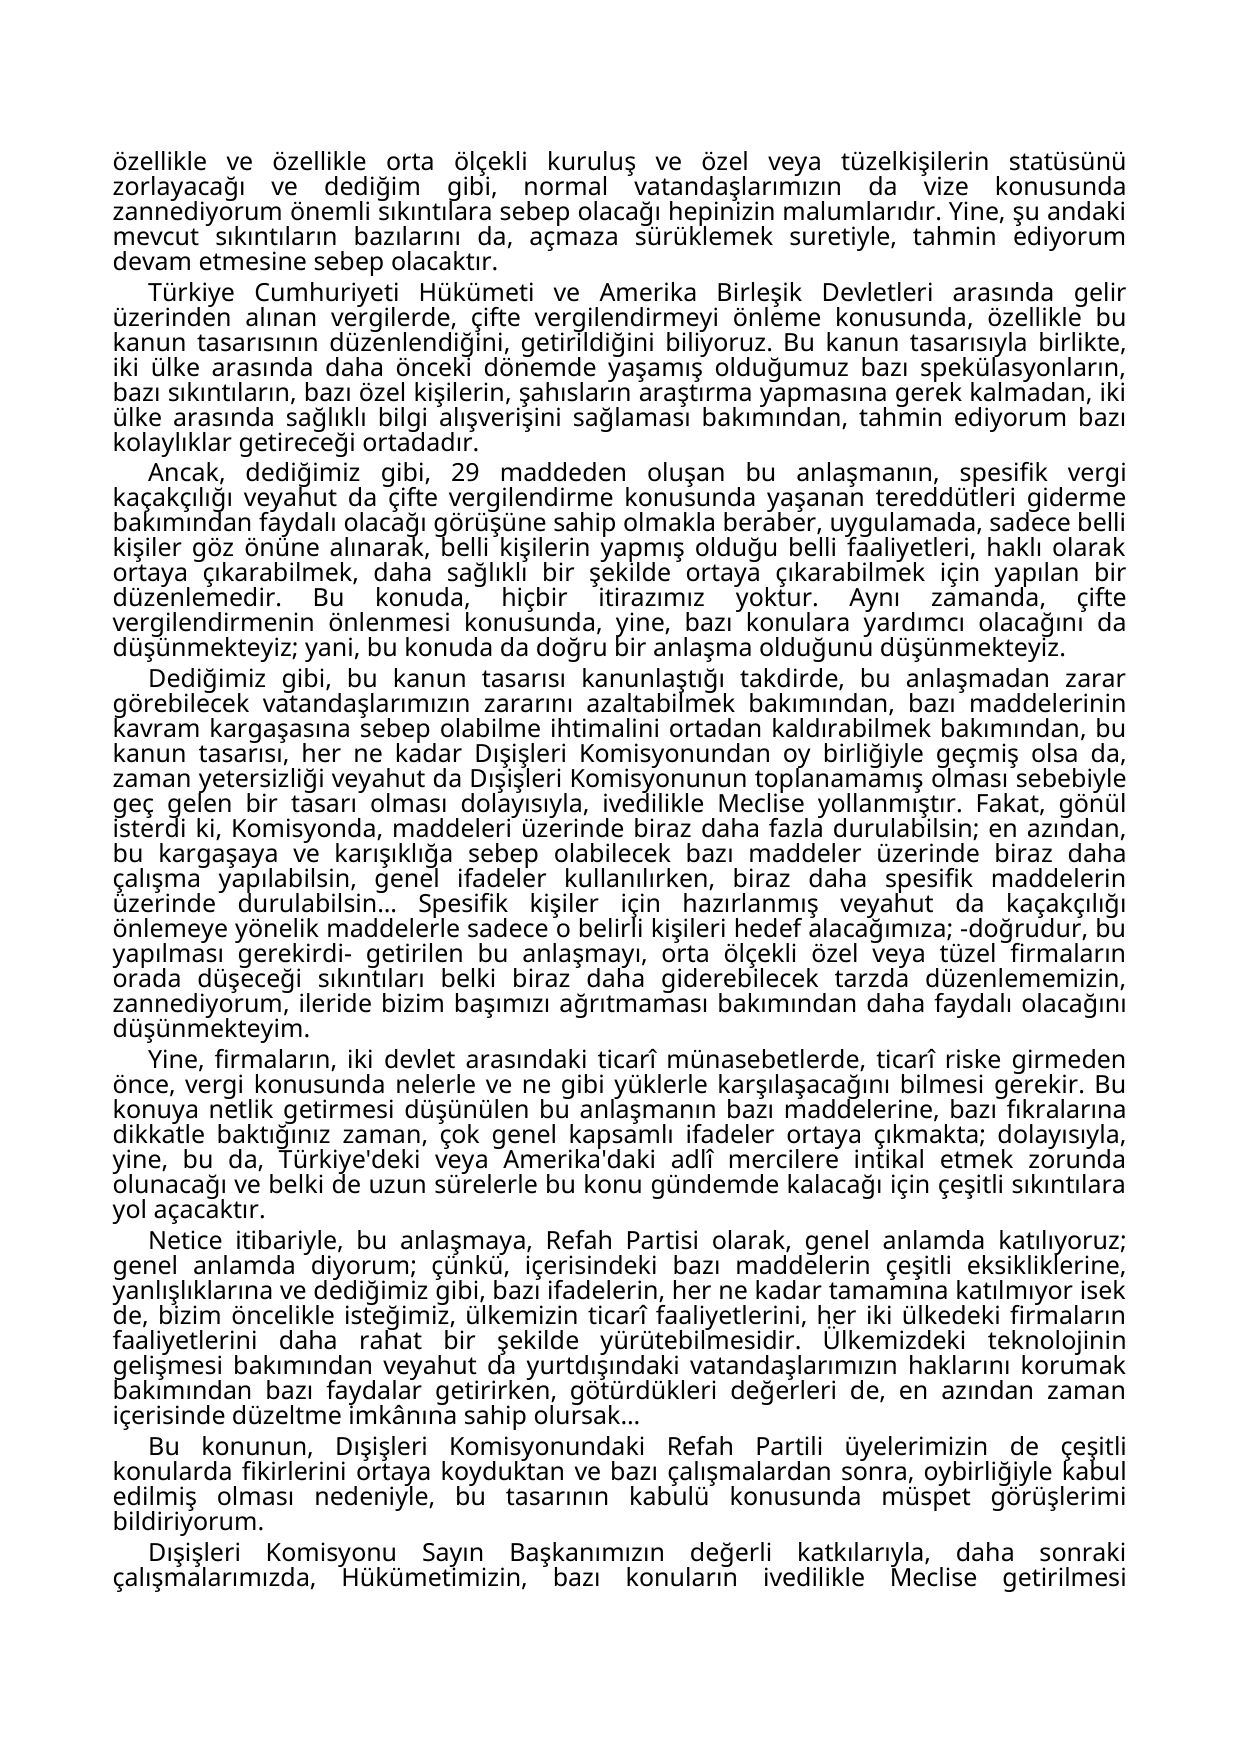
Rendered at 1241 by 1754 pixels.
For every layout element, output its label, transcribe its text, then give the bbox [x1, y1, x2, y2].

text Bu konunun, Dışişleri Komisyonundaki Refah Partili üyelerimizin de çeşitli konularda fikirlerini ortaya koyduktan ve bazı çalışmalardan sonra, oybirliğiyle kabul edilmiş olması nedeniyle, bu tasarının kabulü konusunda müspet görüşlerimi bildiriyorum. [112, 1436, 1128, 1536]
text Ancak, dediğimiz gibi, 29 maddeden oluşan bu anlaşmanın, spesifik vergi kaçakçılığı veyahut da çifte vergilendirme konusunda yaşanan tereddütleri giderme bakımından faydalı olacağı görüşüne sahip olmakla beraber, uygulamada, sadece belli kişiler göz önüne alınarak, belli kişilerin yapmış olduğu belli faaliyetleri, haklı olarak ortaya çıkarabilmek, daha sağlıklı bir şekilde ortaya çıkarabilmek için yapılan bir düzenlemedir. Bu konuda, hiçbir itirazımız yoktur. Aynı zamanda, çifte vergilendirmenin önlenmesi konusunda, yine, bazı konulara yardımcı olacağını da düşünmekteyiz; yani, bu konuda da doğru bir anlaşma olduğunu düşünmekteyiz. [112, 462, 1128, 662]
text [112, 150, 1128, 275]
text Türkiye Cumhuriyeti Hükümeti ve Amerika Birleşik Devletleri arasında gelir üzerinden alınan vergilerde, çifte vergilendirmeyi önleme konusunda, özellikle bu kanun tasarısının düzenlendiğini, getirildiğini biliyoruz. Bu kanun tasarısıyla birlikte, iki ülke arasında daha önceki dönemde yaşamış olduğumuz bazı spekülasyonların, bazı sıkıntıların, bazı özel kişilerin, şahısların araştırma yapmasına gerek kalmadan, iki ülke arasında sağlıklı bilgi alışverişini sağlaması bakımından, tahmin ediyorum bazı kolaylıklar getireceği ortadadır. [112, 281, 1128, 456]
text Netice itibariyle, bu anlaşmaya, Refah Partisi olarak, genel anlamda katılıyoruz; genel anlamda diyorum; çünkü, içerisindeki bazı maddelerin çeşitli eksikliklerine, yanlışlıklarına ve dediğimiz gibi, bazı ifadelerin, her ne kadar tamamına katılmıyor isek de, bizim öncelikle isteğimiz, ülkemizin ticarî faaliyetlerini, her iki ülkedeki firmaların faaliyetlerini daha rahat bir şekilde yürütebilmesidir. Ülkemizdeki teknolojinin gelişmesi bakımından veyahut da yurtdışındaki vatandaşlarımızın haklarını korumak bakımından bazı faydalar getirirken, götürdükleri değerleri de, en azından zaman içerisinde düzeltme imkânına sahip olursak... [112, 1230, 1128, 1430]
text Yine, firmaların, iki devlet arasındaki ticarî münasebetlerde, ticarî riske girmeden önce, vergi konusunda nelerle ve ne gibi yüklerle karşılaşacağını bilmesi gerekir. Bu konuya netlik getirmesi düşünülen bu anlaşmanın bazı maddelerine, bazı fıkralarına dikkatle baktığınız zaman, çok genel kapsamlı ifadeler ortaya çıkmakta; dolayısıyla, yine, bu da, Türkiye'deki veya Amerika'daki adlî mercilere intikal etmek zorunda olunacağı ve belki de uzun sürelerle bu konu gündemde kalacağı için çeşitli sıkıntılara yol açacaktır. [112, 1049, 1128, 1224]
text Dediğimiz gibi, bu kanun tasarısı kanunlaştığı takdirde, bu anlaşmadan zarar görebilecek vatandaşlarımızın zararını azaltabilmek bakımından, bazı maddelerinin kavram kargaşasına sebep olabilme ihtimalini ortadan kaldırabilmek bakımından, bu kanun tasarısı, her ne kadar Dışişleri Komisyonundan oy birliğiyle geçmiş olsa da, zaman yetersizliği veyahut da Dışişleri Komisyonunun toplanamamış olması sebebiyle geç gelen bir tasarı olması dolayısıyla, ivedilikle Meclise yollanmıştır. Fakat, gönül isterdi ki, Komisyonda, maddeleri üzerinde biraz daha fazla durulabilsin; en azından, bu kargaşaya ve karışıklığa sebep olabilecek bazı maddeler üzerinde biraz daha çalışma yapılabilsin, genel ifadeler kullanılırken, biraz daha spesifik maddelerin üzerinde durulabilsin... Spesifik kişiler için hazırlanmış veyahut da kaçakçılığı önlemeye yönelik maddelerle sadece o belirli kişileri hedef alacağımıza; -doğrudur, bu yapılması gerekirdi- getirilen bu anlaşmayı, orta ölçekli özel veya tüzel firmaların orada düşeceği sıkıntıları belki biraz daha giderebilecek tarzda düzenlememizin, zannediyorum, ileride bizim başımızı ağrıtmaması bakımından daha faydalı olacağını düşünmekteyim. [112, 668, 1128, 1043]
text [112, 1542, 1128, 1592]
